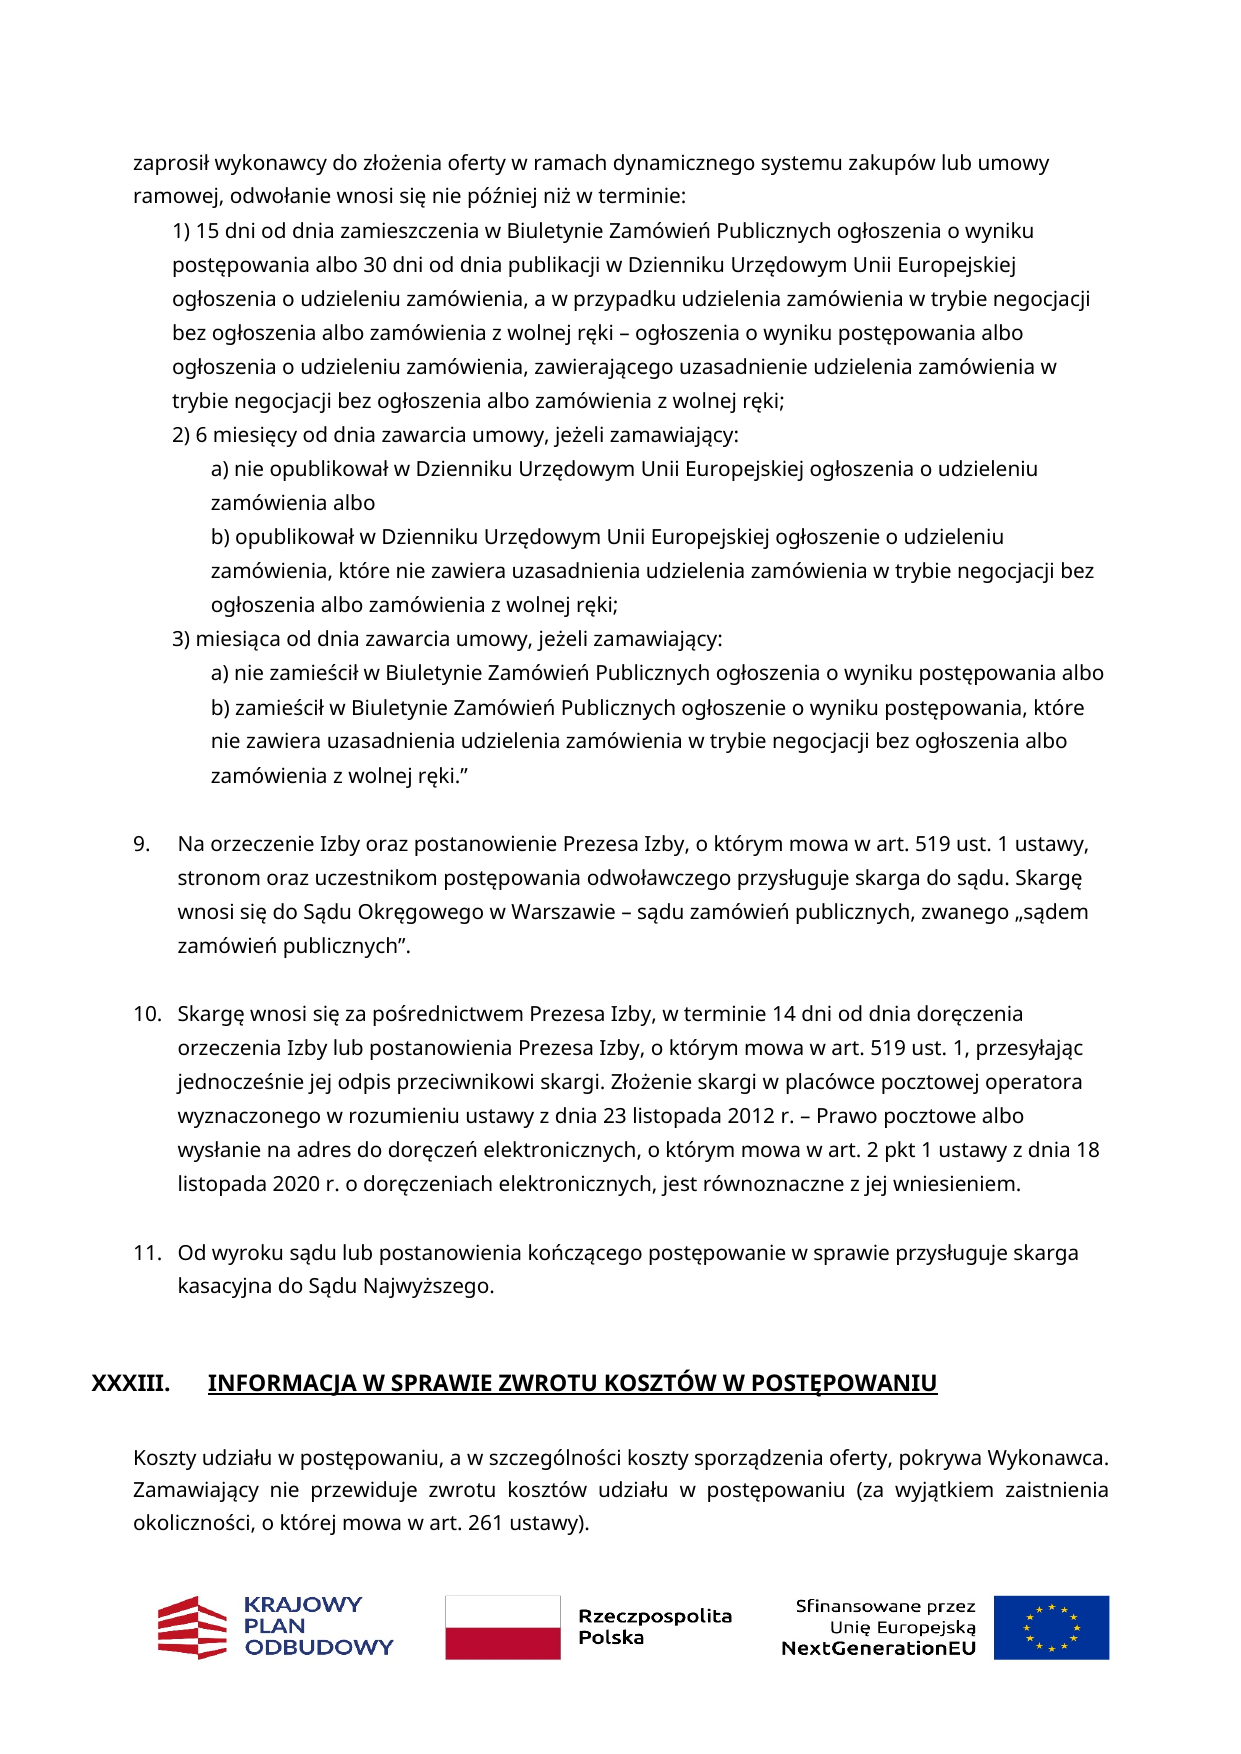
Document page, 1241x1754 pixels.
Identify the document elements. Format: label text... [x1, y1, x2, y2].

list Skargę wnosi się za pośrednictwem Prezesa Izby, w terminie 14 dni od dnia doręczenia orzeczenia Izby lub postanowienia Prezesa Izby, o którym mowa w art. 519 ust. 1, przesyłając jednocześnie jej odpis przeciwnikowi skargi. Złożenie skargi w placówce pocztowej operatora wyznaczonego w rozumieniu ustawy z dnia 23 listopada 2012 r. – Prawo pocztowe albo wysłanie na adres do doręczeń elektronicznych, o którym mowa w art. 2 pkt 1 ustawy z dnia 18 listopada 2020 r. o doręczeniach elektronicznych, jest równoznaczne z jej wniesieniem. [133, 999, 1107, 1198]
picture [132, 1574, 1135, 1681]
text b) opublikował w Dzienniku Urzędowym Unii Europejskiej ogłoszenie o udzieleniu zamówienia, które nie zawiera uzasadnienia udzielenia zamówienia w trybie negocjacji bez ogłoszenia albo zamówienia z wolnej ręki; [211, 522, 1110, 619]
list Na orzeczenie Izby oraz postanowienie Prezesa Izby, o którym mowa w art. 519 ust. 1 ustawy, stronom oraz uczestnikom postępowania odwoławczego przysługuje skarga do sądu. Skargę wnosi się do Sądu Okręgowego w Warszawie – sądu zamówień publicznych, zwanego „sądem zamówień publicznych”. [133, 829, 1107, 959]
text Koszty udziału w postępowaniu, a w szczególności koszty sporządzenia oferty, pokrywa Wykonawca. Zamawiający nie przewiduje zwrotu kosztów udziału w postępowaniu (za wyjątkiem zaistnienia okoliczności, o której mowa w art. 261 ustawy). [133, 1443, 1110, 1537]
text 1) 15 dni od dnia zamieszczenia w Biuletynie Zamówień Publicznych ogłoszenia o wyniku postępowania albo 30 dni od dnia publikacji w Dzienniku Urzędowym Unii Europejskiej ogłoszenia o udzieleniu zamówienia, a w przypadku udzielenia zamówienia w trybie negocjacji bez ogłoszenia albo zamówienia z wolnej ręki – ogłoszenia o wyniku postępowania albo ogłoszenia o udzieleniu zamówienia, zawierającego uzasadnienie udzielenia zamówienia w trybie negocjacji bez ogłoszenia albo zamówienia z wolnej ręki; [172, 216, 1110, 414]
text a) nie opublikował w Dzienniku Urzędowym Unii Europejskiej ogłoszenia o udzieleniu zamówienia albo [211, 454, 1110, 517]
list Od wyroku sądu lub postanowienia kończącego postępowanie w sprawie przysługuje skarga kasacyjna do Sądu Najwyższego. [133, 1238, 1107, 1300]
text b) zamieścił w Biuletynie Zamówień Publicznych ogłoszenie o wyniku postępowania, które nie zawiera uzasadnienia udzielenia zamówienia w trybie negocjacji bez ogłoszenia albo zamówienia z wolnej ręki.” [211, 693, 1110, 789]
text 3) miesiąca od dnia zawarcia umowy, jeżeli zamawiający: [172, 624, 1110, 653]
text 2) 6 miesięcy od dnia zawarcia umowy, jeżeli zamawiający: [172, 420, 1110, 448]
text a) nie zamieścił w Biuletynie Zamówień Publicznych ogłoszenia o wyniku postępowania albo [211, 658, 1110, 687]
list INFORMACJA W SPRAWIE ZWROTU KOSZTÓW W POSTĘPOWANIU [170, 1367, 1107, 1398]
